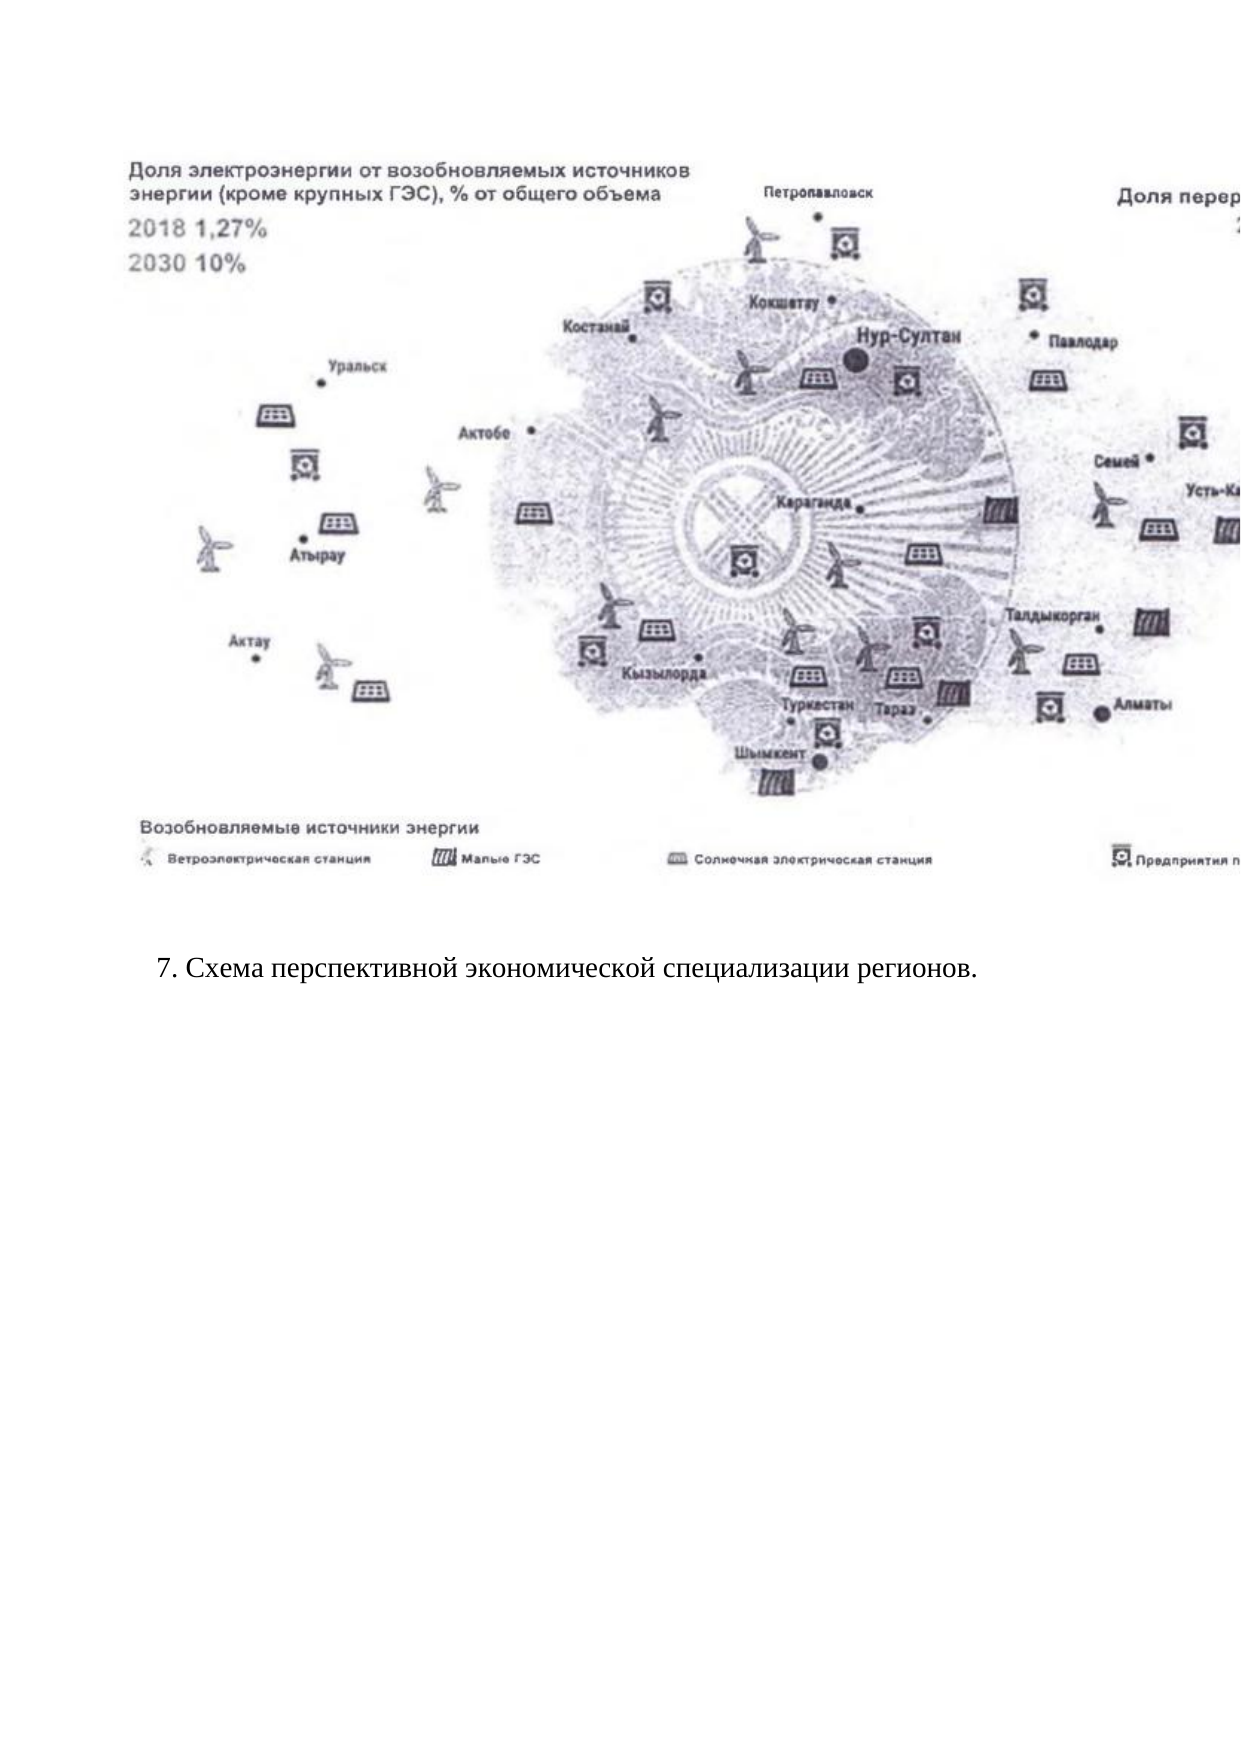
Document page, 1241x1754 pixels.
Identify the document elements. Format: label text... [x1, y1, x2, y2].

picture [112, 150, 1241, 886]
text 7. Схема перспективной экономической специализации регионов. [112, 950, 1128, 983]
